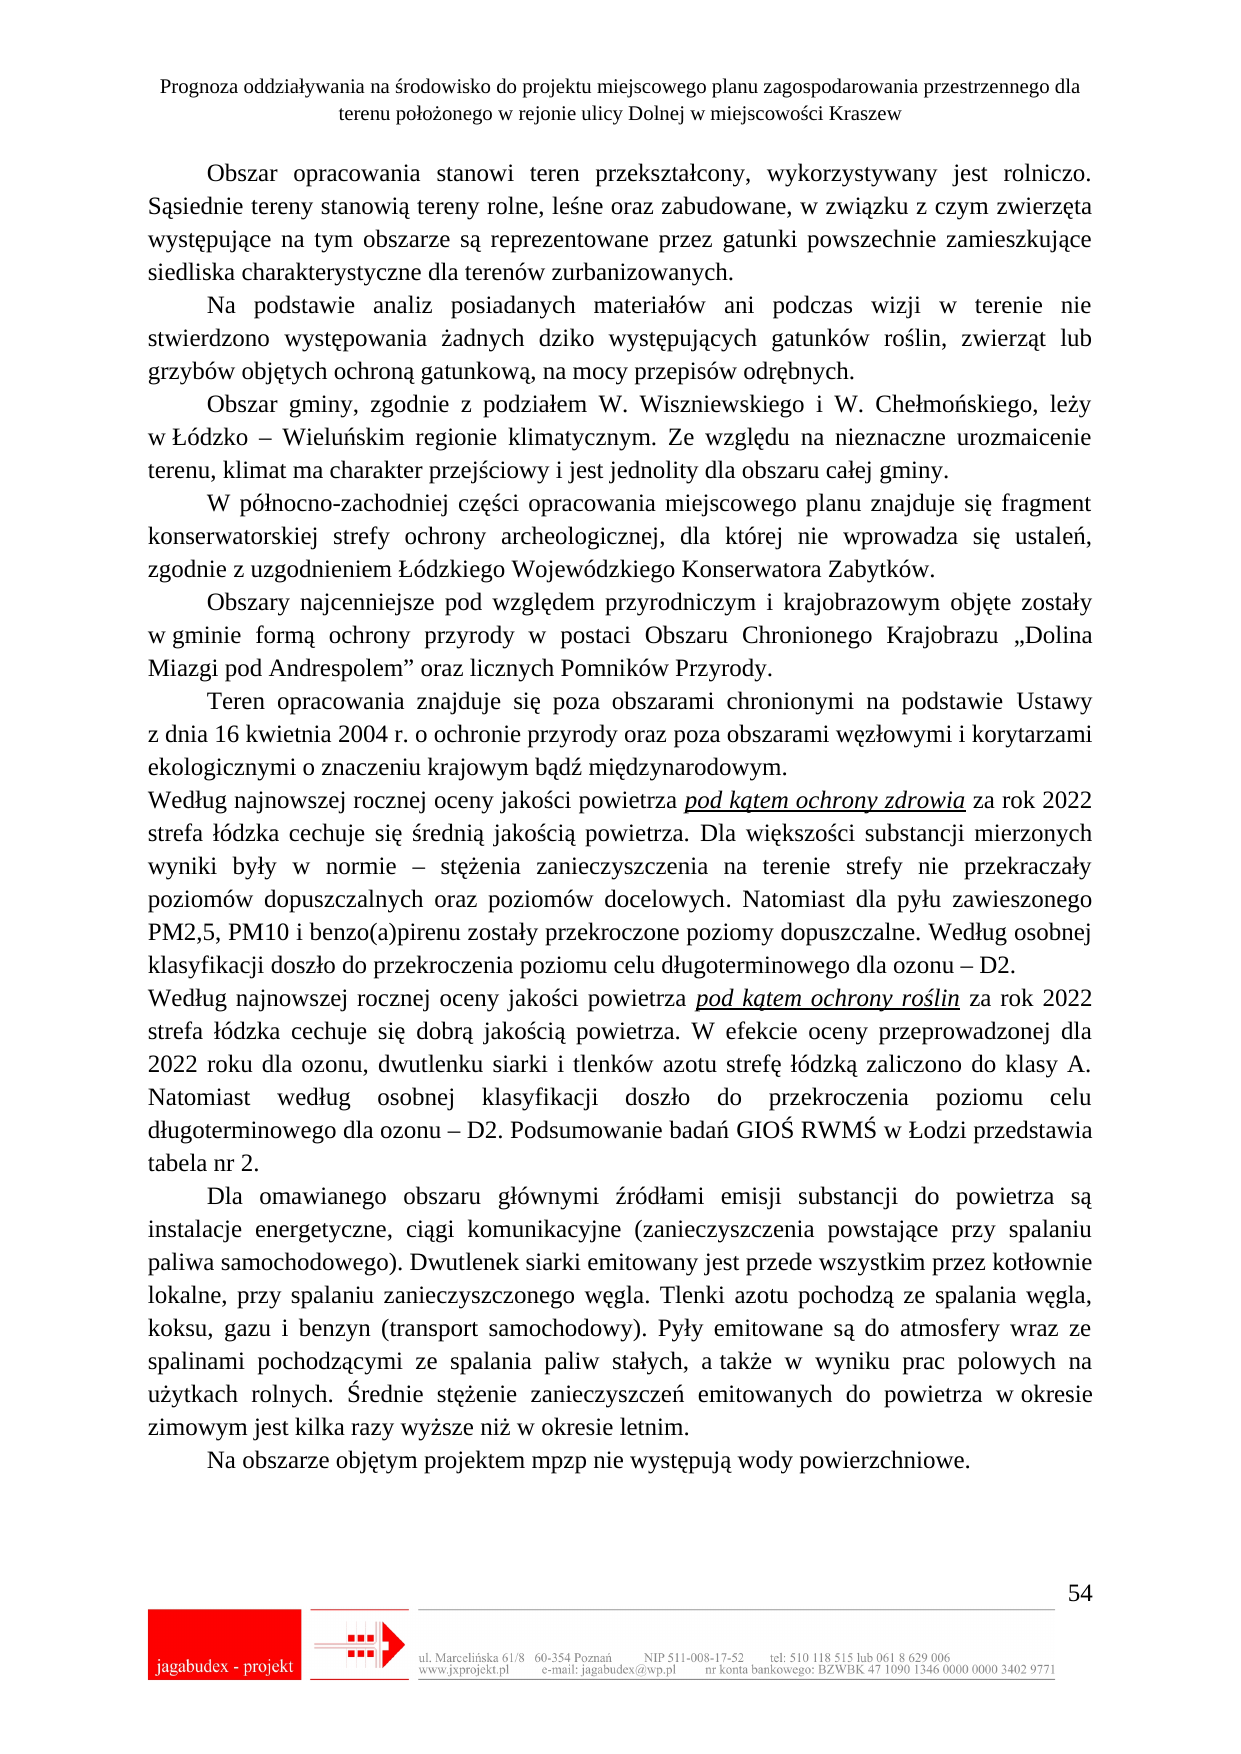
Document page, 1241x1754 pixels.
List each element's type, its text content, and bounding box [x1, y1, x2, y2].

text Obszar opracowania stanowi teren przekształcony, wykorzystywany jest rolniczo. Sąsiednie tereny stanowią tereny rolne, leśne oraz zabudowane, w związku z czym zwierzęta występujące na tym obszarze są reprezentowane przez gatunki powszechnie zamieszkujące siedliska charakterystyczne dla terenów zurbanizowanych. [148, 158, 1093, 286]
text Według najnowszej rocznej oceny jakości powietrza pod kątem ochrony zdrowia za rok 2022 strefa łódzka cechuje się średnią jakością powietrza. Dla większości substancji mierzonych wyniki były w normie – stężenia zanieczyszczenia na terenie strefy nie przekraczały poziomów dopuszczalnych oraz poziomów docelowych. Natomiast dla pyłu zawieszonego PM2,5, PM10 i benzo(a)pirenu zostały przekroczone poziomy dopuszczalne. Według osobnej klasyfikacji doszło do przekroczenia poziomu celu długoterminowego dla ozonu – D2. [148, 785, 1093, 979]
text Obszary najcenniejsze pod względem przyrodniczym i krajobrazowym objęte zostały w gminie formą ochrony przyrody w postaci Obszaru Chronionego Krajobrazu „Dolina Miazgi pod Andrespolem” oraz licznych Pomników Przyrody. [148, 587, 1093, 682]
text Teren opracowania znajduje się poza obszarami chronionymi na podstawie Ustawy z dnia 16 kwietnia 2004 r. o ochronie przyrody oraz poza obszarami węzłowymi i korytarzami ekologicznymi o znaczeniu krajowym bądź międzynarodowym. [148, 686, 1093, 781]
text Dla omawianego obszaru głównymi źródłami emisji substancji do powietrza są instalacje energetyczne, ciągi komunikacyjne (zanieczyszczenia powstające przy spalaniu paliwa samochodowego). Dwutlenek siarki emitowany jest przede wszystkim przez kotłownie lokalne, przy spalaniu zanieczyszczonego węgla. Tlenki azotu pochodzą ze spalania węgla, koksu, gazu i benzyn (transport samochodowy). Pyły emitowane są do atmosfery wraz ze spalinami pochodzącymi ze spalania paliw stałych, a także w wyniku prac polowych na użytkach rolnych. Średnie stężenie zanieczyszczeń emitowanych do powietrza w okresie zimowym jest kilka razy wyższe niż w okresie letnim. [148, 1181, 1093, 1441]
text Na obszarze objętym projektem mpzp nie występują wody powierzchniowe. [148, 1446, 1093, 1474]
text W północno-zachodniej części opracowania miejscowego planu znajduje się fragment konserwatorskiej strefy ochrony archeologicznej, dla której nie wprowadza się ustaleń, zgodnie z uzgodnieniem Łódzkiego Wojewódzkiego Konserwatora Zabytków. [148, 488, 1093, 583]
picture [147, 1606, 1056, 1681]
text Na podstawie analiz posiadanych materiałów ani podczas wizji w terenie nie stwierdzono występowania żadnych dziko występujących gatunków roślin, zwierząt lub grzybów objętych ochroną gatunkową, na mocy przepisów odrębnych. [148, 290, 1093, 384]
text Obszar gminy, zgodnie z podziałem W. Wiszniewskiego i W. Chełmońskiego, leży w Łódzko – Wieluńskim regionie klimatycznym. Ze względu na nieznaczne urozmaicenie terenu, klimat ma charakter przejściowy i jest jednolity dla obszaru całej gminy. [148, 389, 1093, 484]
text Według najnowszej rocznej oceny jakości powietrza pod kątem ochrony roślin za rok 2022 strefa łódzka cechuje się dobrą jakością powietrza. W efekcie oceny przeprowadzonej dla 2022 roku dla ozonu, dwutlenku siarki i tlenków azotu strefę łódzką zaliczono do klasy A. Natomiast według osobnej klasyfikacji doszło do przekroczenia poziomu celu długoterminowego dla ozonu – D2. Podsumowanie badań GIOŚ RWMŚ w Łodzi przedstawia tabela nr 2. [148, 983, 1093, 1177]
